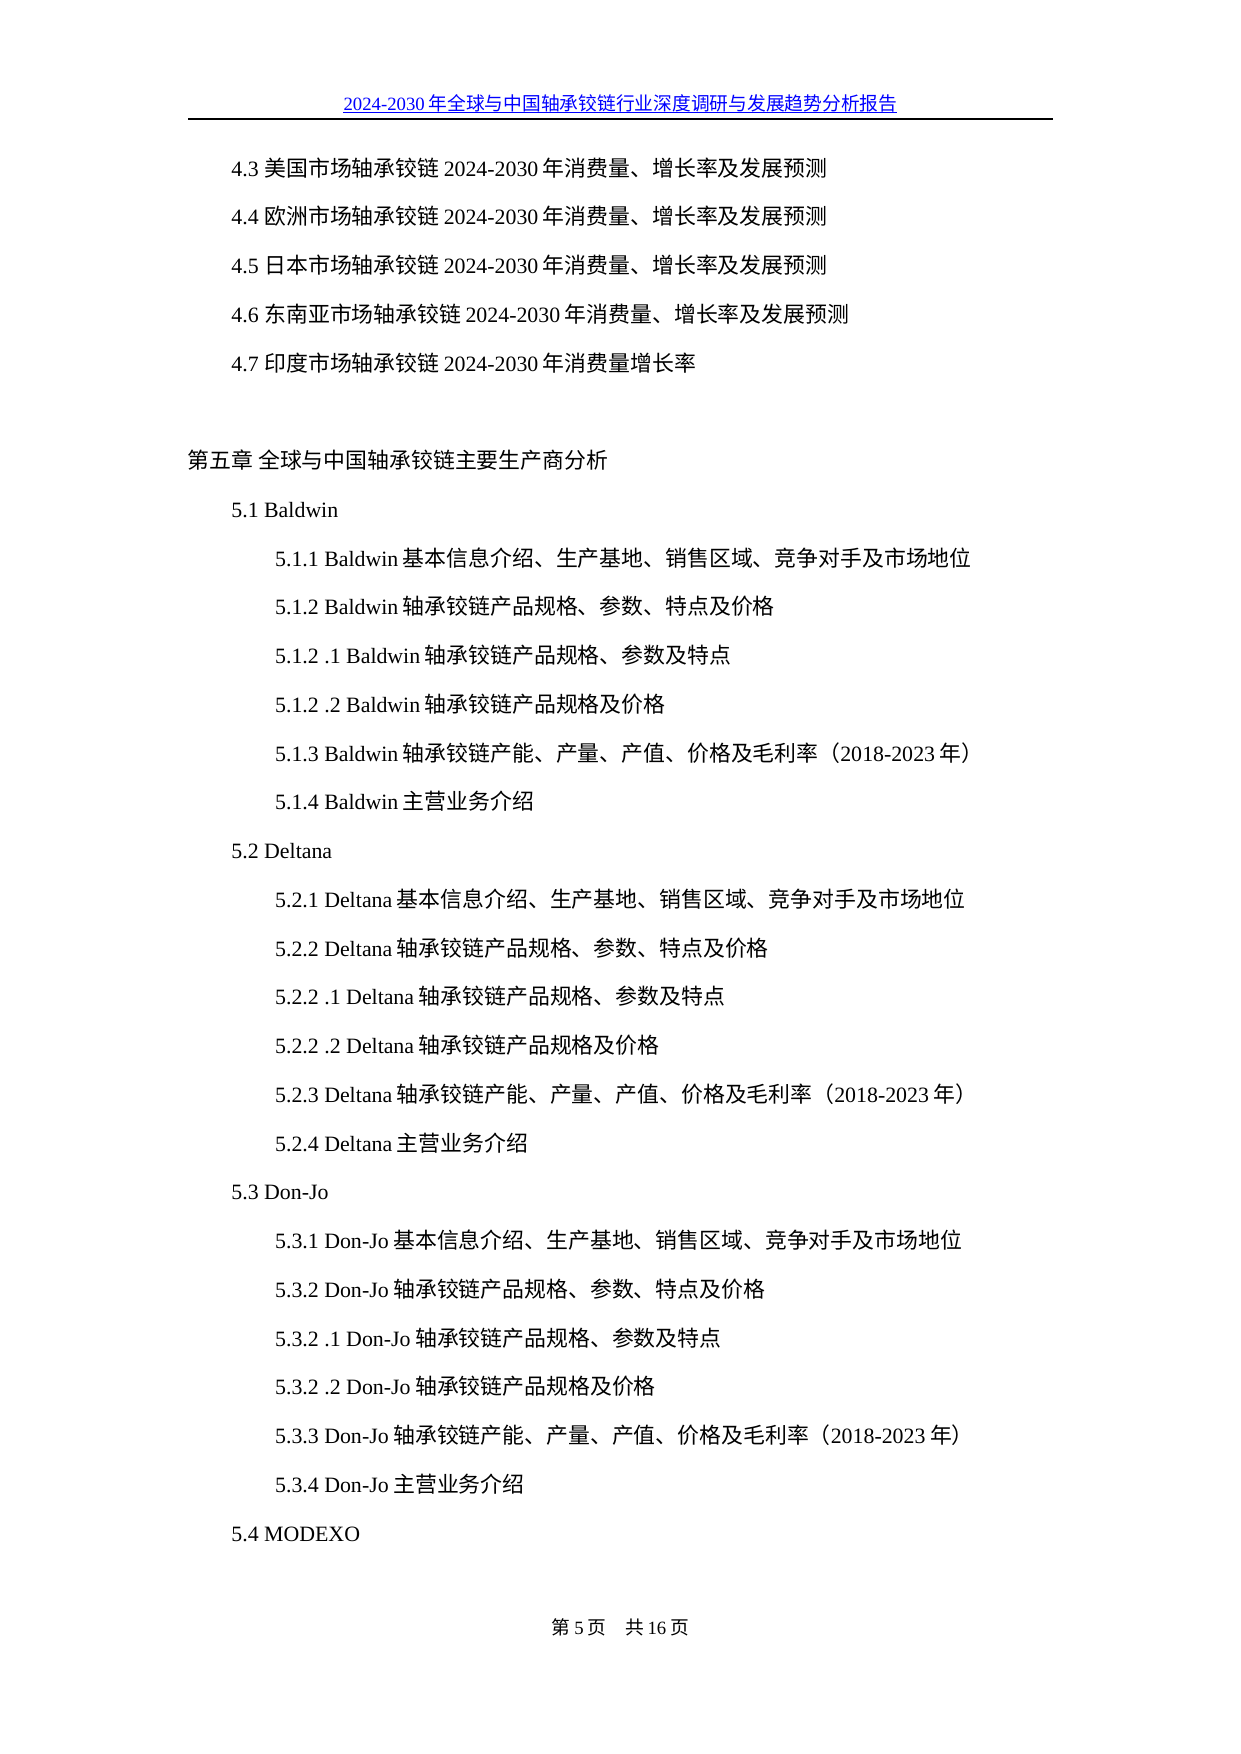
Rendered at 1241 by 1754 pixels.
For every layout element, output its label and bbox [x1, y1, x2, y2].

text [187, 150, 1053, 1548]
